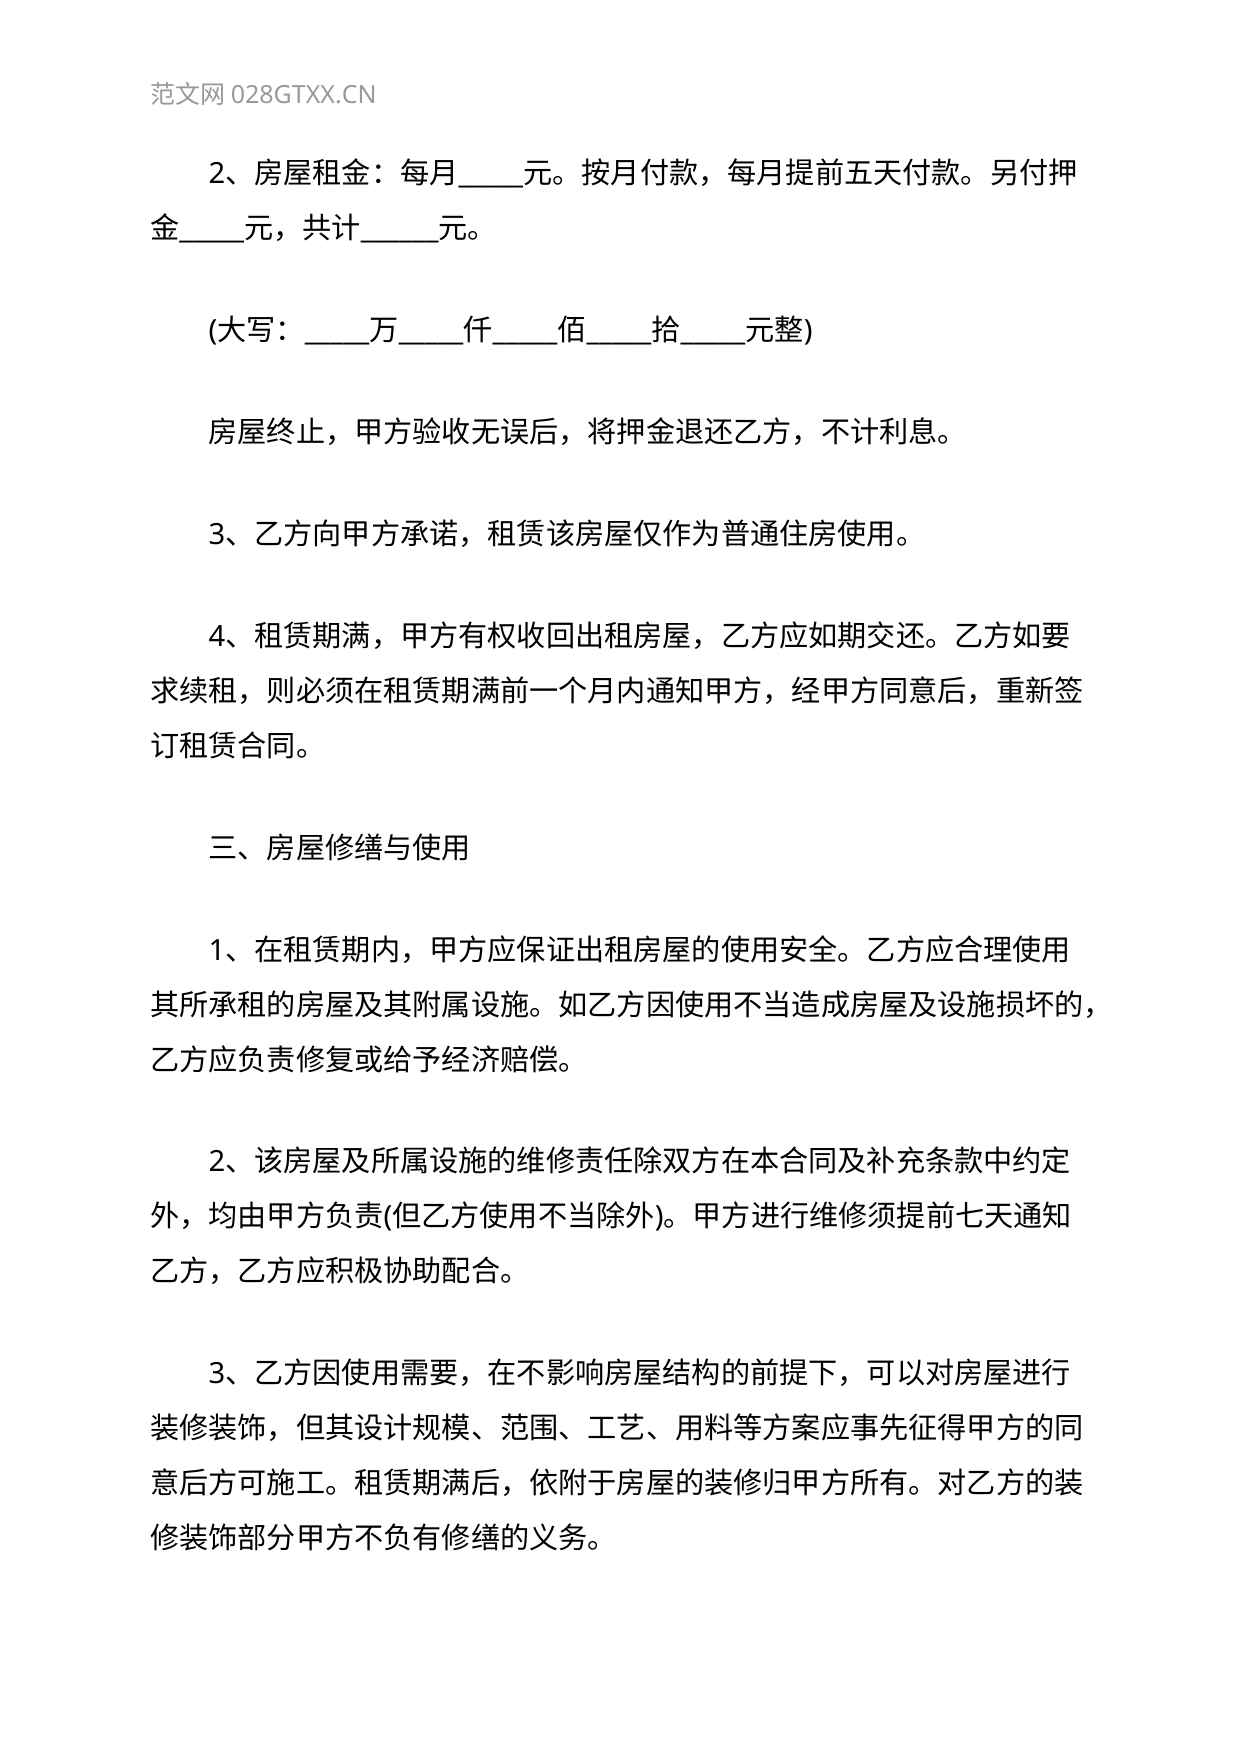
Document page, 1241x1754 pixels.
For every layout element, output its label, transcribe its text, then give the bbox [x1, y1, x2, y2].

text (大写：_____万_____仟_____佰_____拾_____元整) [150, 307, 1090, 349]
text 3、乙方因使用需要，在不影响房屋结构的前提下，可以对房屋进行装修装饰，但其设计规模、范围、工艺、用料等方案应事先征得甲方的同意后方可施工。租赁期满后，依附于房屋的装修归甲方所有。对乙方的装修装饰部分甲方不负有修缮的义务。 [150, 1349, 1090, 1557]
text 4、租赁期满，甲方有权收回出租房屋，乙方应如期交还。乙方如要求续租，则必须在租赁期满前一个月内通知甲方，经甲方同意后，重新签订租赁合同。 [150, 613, 1090, 765]
text 三、房屋修缮与使用 [150, 824, 1090, 867]
text 2、该房屋及所属设施的维修责任除双方在本合同及补充条款中约定外，均由甲方负责(但乙方使用不当除外)。甲方进行维修须提前七天通知乙方，乙方应积极协助配合。 [150, 1138, 1090, 1290]
text 3、乙方向甲方承诺，租赁该房屋仅作为普通住房使用。 [150, 511, 1090, 553]
text 2、房屋租金：每月_____元。按月付款，每月提前五天付款。另付押金_____元，共计______元。 [150, 150, 1090, 247]
text 房屋终止，甲方验收无误后，将押金退还乙方，不计利息。 [150, 409, 1090, 451]
text 1、在租赁期内，甲方应保证出租房屋的使用安全。乙方应合理使用其所承租的房屋及其附属设施。如乙方因使用不当造成房屋及设施损坏的，乙方应负责修复或给予经济赔偿。 [150, 926, 1090, 1078]
